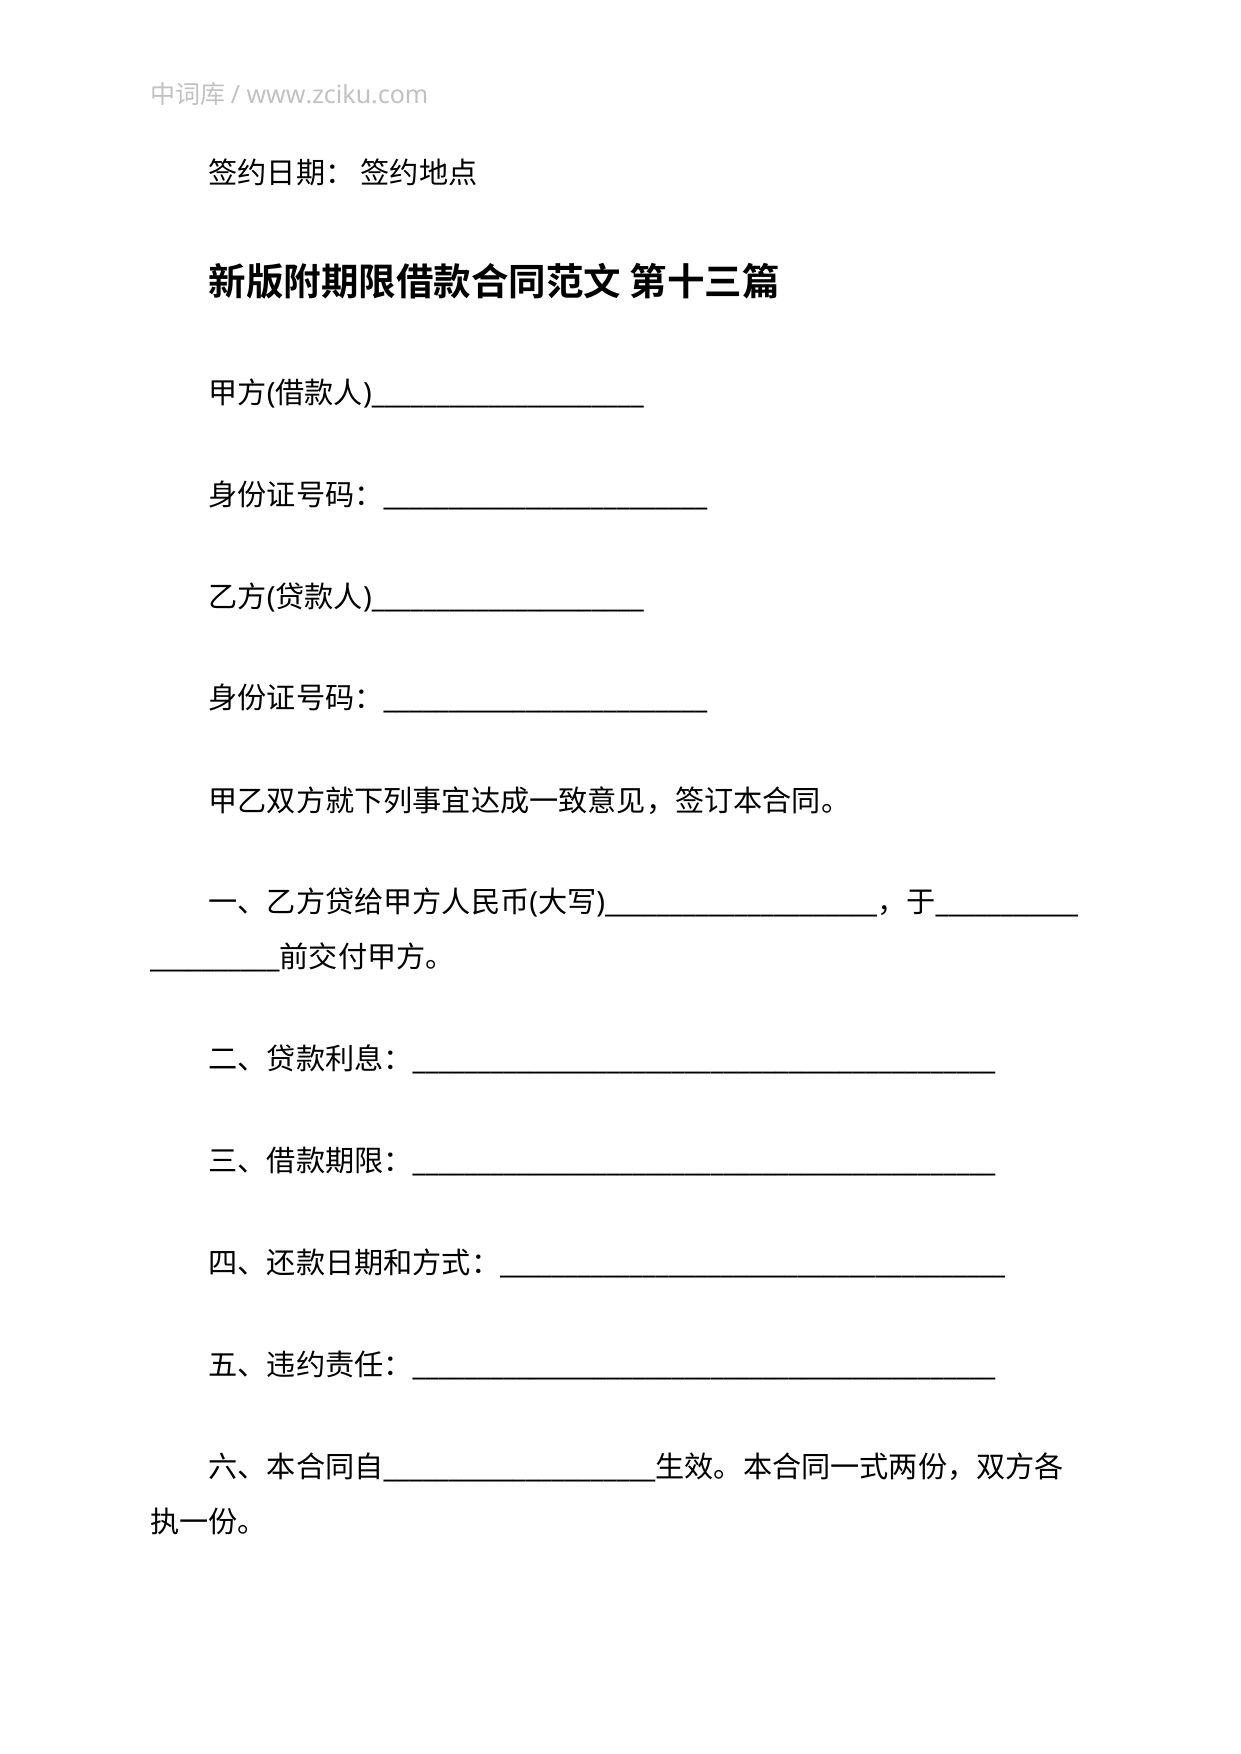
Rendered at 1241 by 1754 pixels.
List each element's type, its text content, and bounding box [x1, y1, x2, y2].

text 新版附期限借款合同范文 第十三篇 [150, 252, 1090, 306]
text 三、借款期限：_____________________________________________ [150, 1138, 1090, 1180]
text 身份证号码：_________________________ [150, 675, 1090, 717]
text 乙方(贷款人)_____________________ [150, 573, 1090, 616]
text 甲乙双方就下列事宜达成一致意见，签订本合同。 [150, 777, 1090, 819]
text 签约日期： 签约地点 [150, 150, 1090, 192]
text 甲方(借款人)_____________________ [150, 369, 1090, 412]
text 身份证号码：_________________________ [150, 471, 1090, 513]
text 一、乙方贷给甲方人民币(大写)_____________________，于_____________________前交付甲方。 [150, 879, 1090, 976]
text 六、本合同自_____________________生效。本合同一式两份，双方各执一份。 [150, 1444, 1090, 1541]
text 二、贷款利息：_____________________________________________ [150, 1036, 1090, 1078]
text 四、还款日期和方式：_______________________________________ [150, 1240, 1090, 1282]
text 五、违约责任：_____________________________________________ [150, 1342, 1090, 1384]
